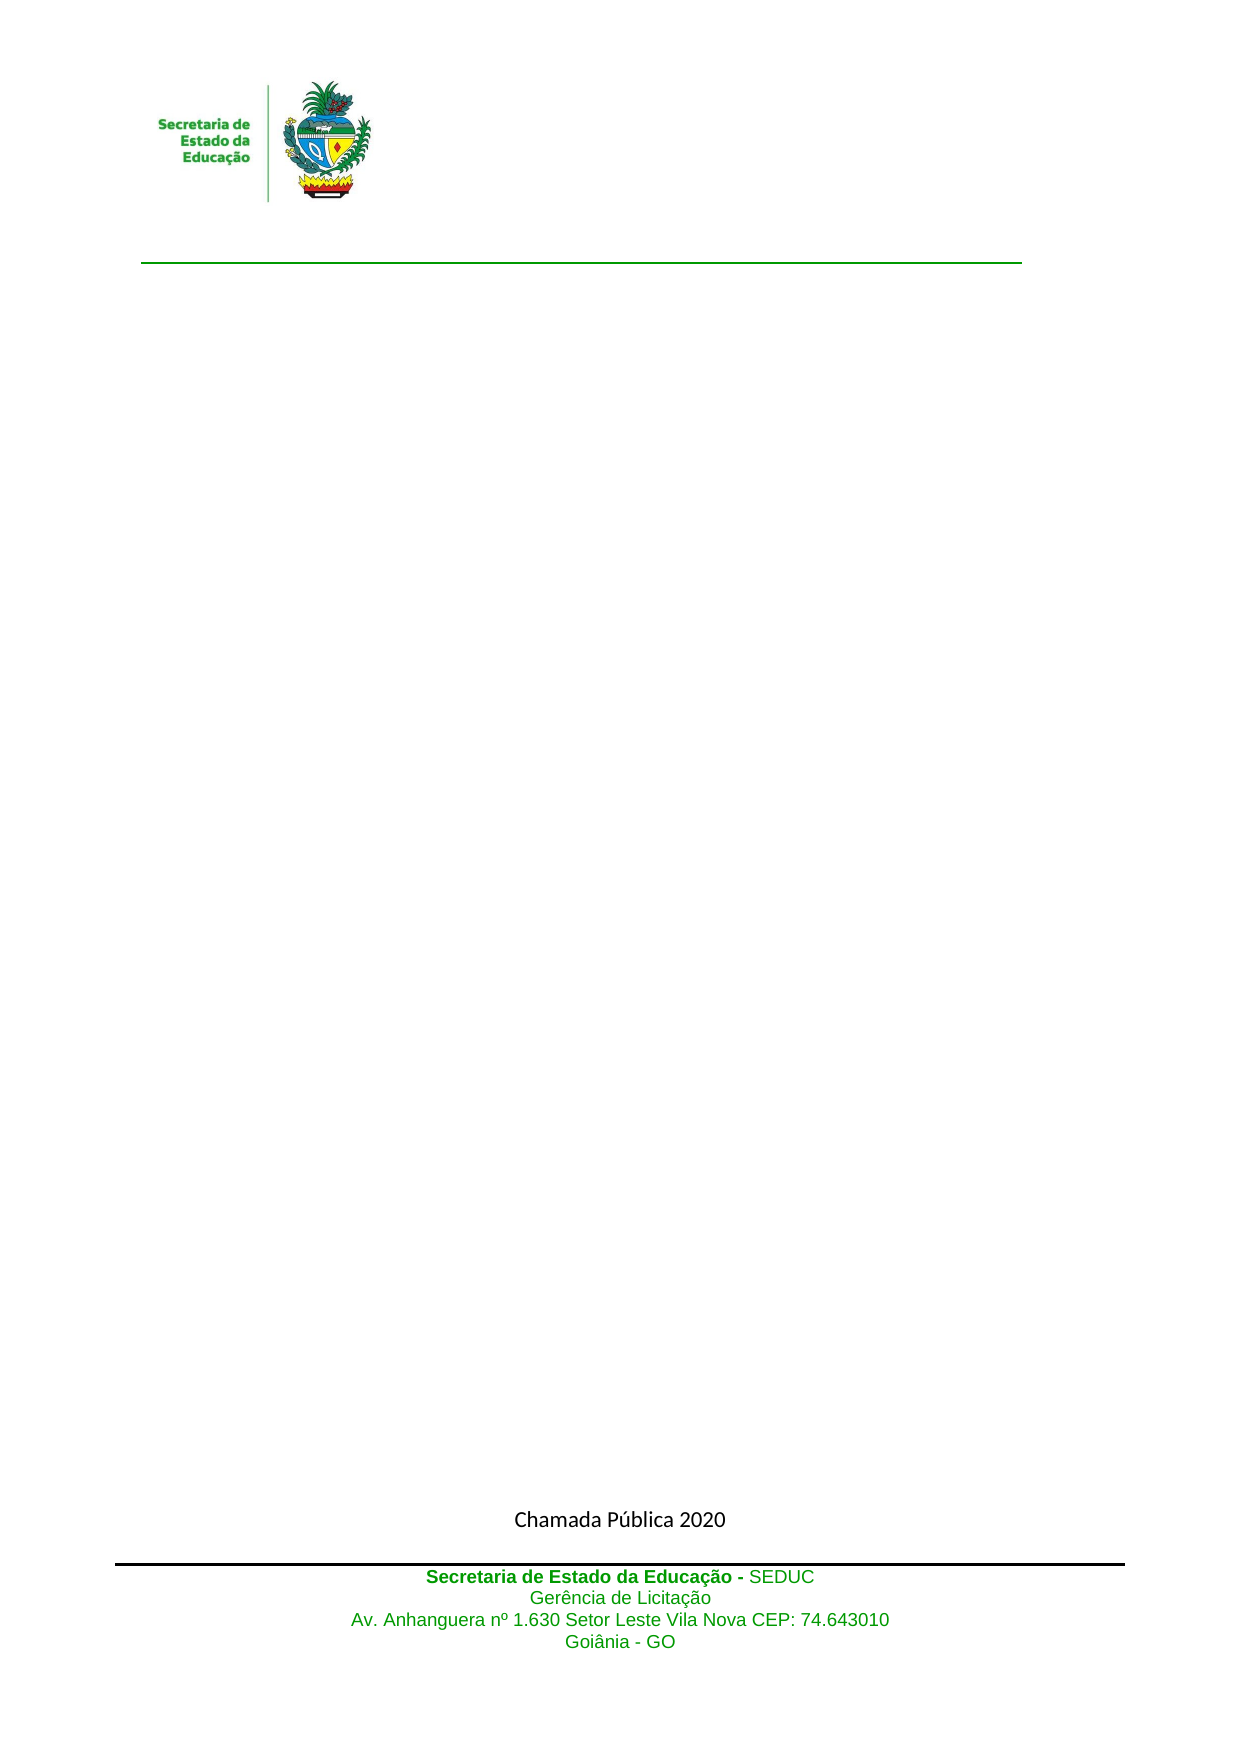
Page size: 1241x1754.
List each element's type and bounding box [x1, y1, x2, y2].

picture [157, 77, 374, 206]
